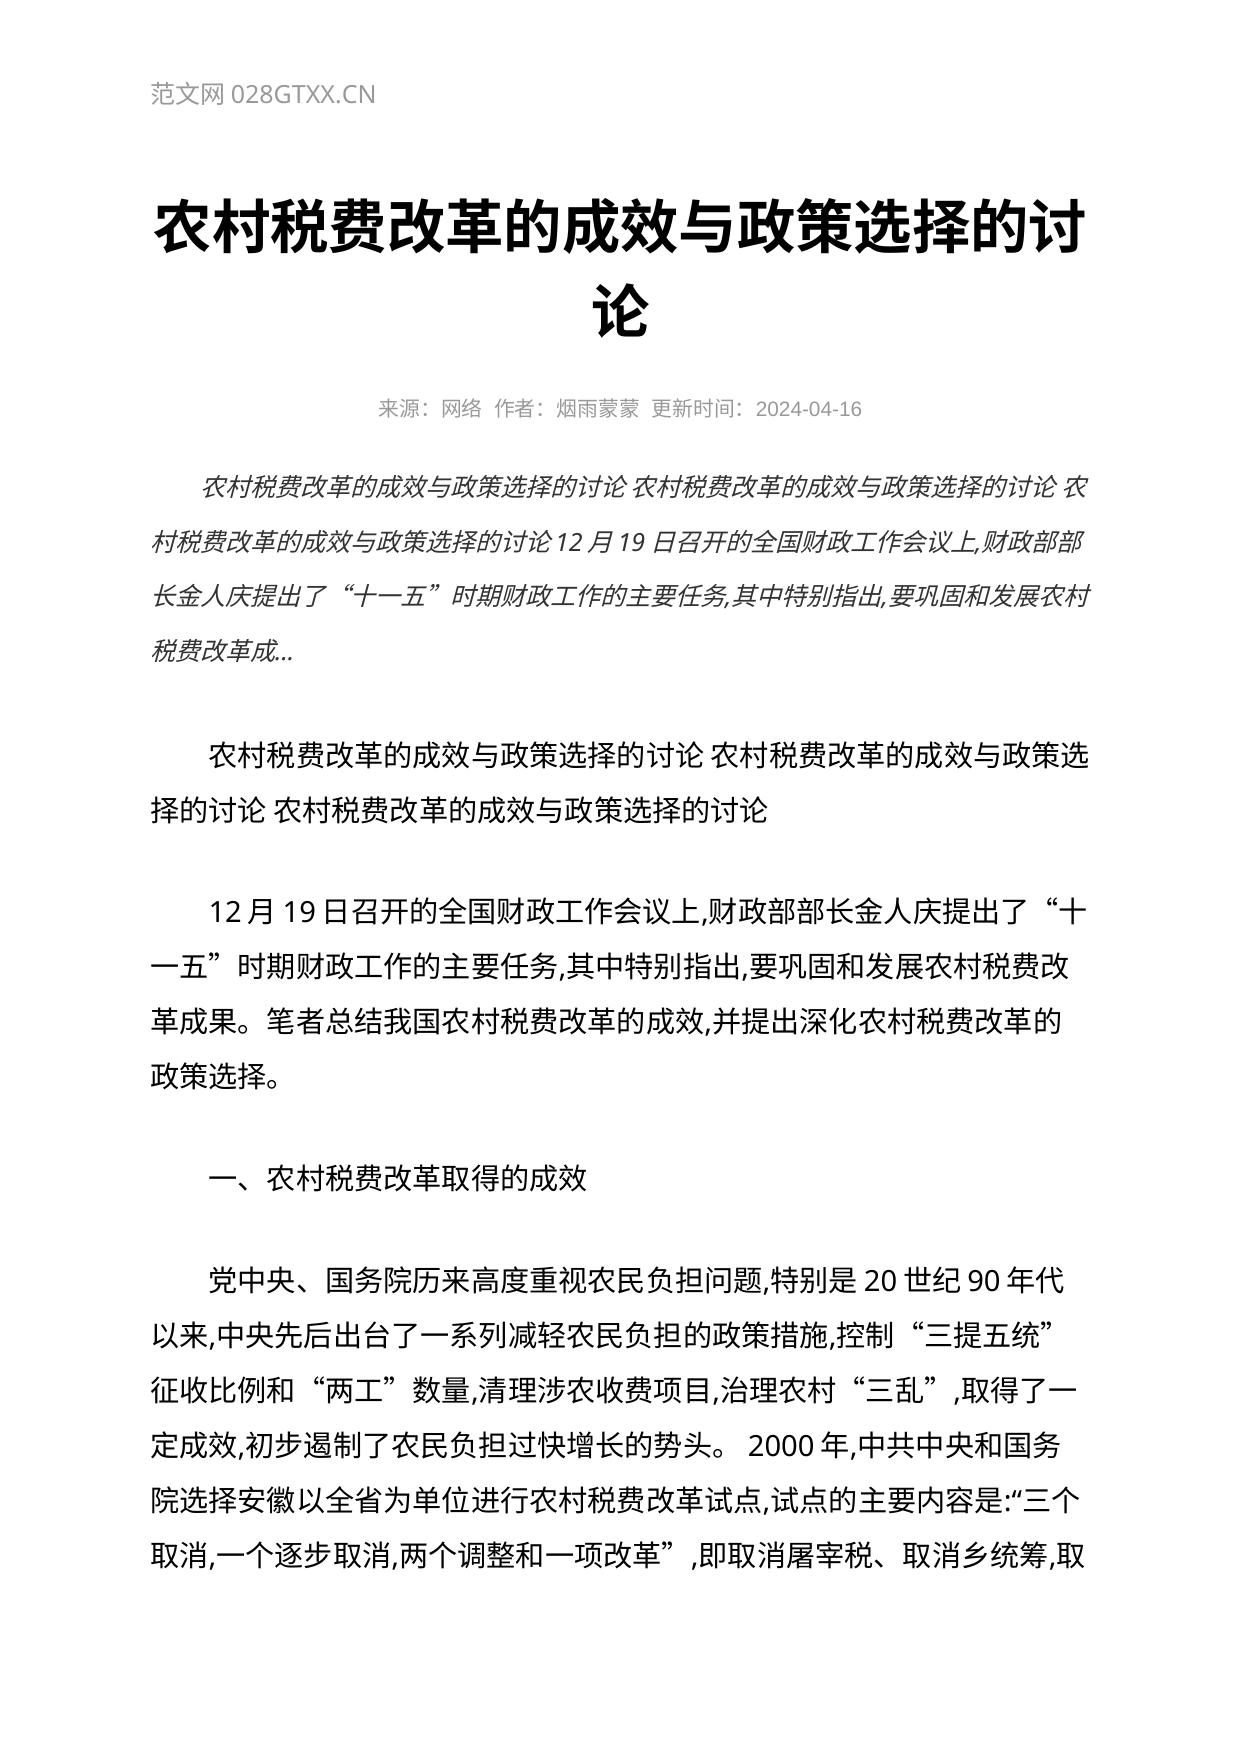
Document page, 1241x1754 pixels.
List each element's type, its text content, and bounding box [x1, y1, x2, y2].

text 农村税费改革的成效与政策选择的讨论 农村税费改革的成效与政策选择的讨论 农村税费改革的成效与政策选择的讨论 [150, 732, 1090, 829]
subtitle 农村税费改革的成效与政策选择的讨论 [150, 181, 1090, 350]
text 农村税费改革的成效与政策选择的讨论 农村税费改革的成效与政策选择的讨论 农村税费改革的成效与政策选择的讨论12月19日召开的全国财政工作会议上,财政部部长金人庆提出了“十一五”时期财政工作的主要任务,其中特别指出,要巩固和发展农村税费改革成... [150, 468, 1090, 667]
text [150, 1257, 1090, 1575]
text 来源：网络 作者：烟雨蒙蒙 更新时间：2024-04-16 [150, 397, 1090, 421]
text 一、农村税费改革取得的成效 [150, 1156, 1090, 1198]
text 12月19日召开的全国财政工作会议上,财政部部长金人庆提出了“十一五”时期财政工作的主要任务,其中特别指出,要巩固和发展农村税费改革成果。笔者总结我国农村税费改革的成效,并提出深化农村税费改革的政策选择。 [150, 889, 1090, 1096]
